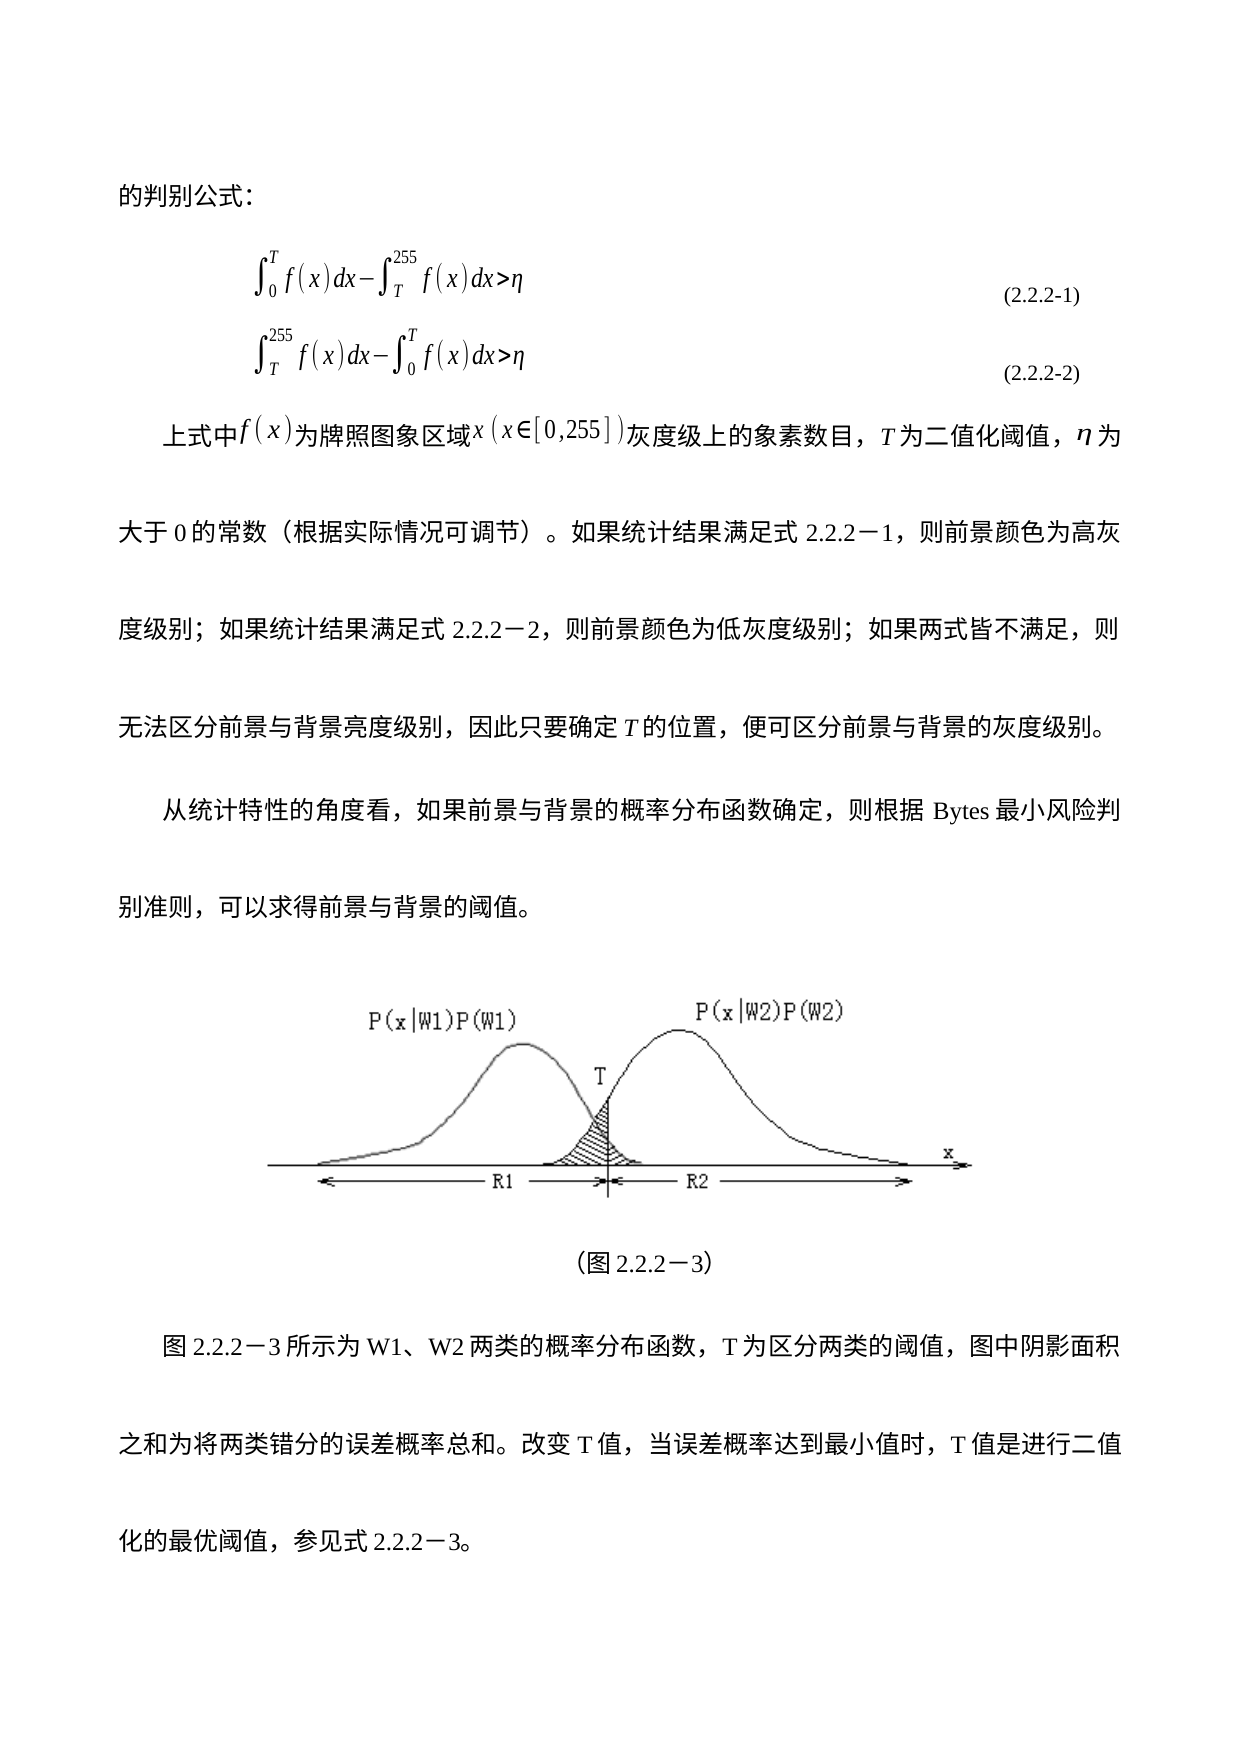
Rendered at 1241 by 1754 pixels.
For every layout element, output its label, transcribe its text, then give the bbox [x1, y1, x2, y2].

picture [260, 956, 980, 1212]
text (2.2.2-2) [207, 323, 1122, 388]
text (2.2.2-1) [207, 245, 1122, 310]
text 上式中为牌照图象区域灰度级上的象素数目，T为二值化阈值，为大于0的常数（根据实际情况可调节）。如果统计结果满足式2.2.2－1，则前景颜色为高灰度级别；如果统计结果满足式2.2.2－2，则前景颜色为低灰度级别；如果两式皆不满足，则无法区分前景与背景亮度级别，因此只要确定T的位置，便可区分前景与背景的灰度级别。 [118, 400, 1122, 758]
text 从统计特性的角度看，如果前景与背景的概率分布函数确定，则根据Bytes最小风险判别准则，可以求得前景与背景的阈值。 [118, 776, 1122, 938]
text （图2.2.2－3） [118, 1229, 1122, 1294]
text 图2.2.2－3所示为W1、W2两类的概率分布函数，T为区分两类的阈值，图中阴影面积之和为将两类错分的误差概率总和。改变T值，当误差概率达到最小值时，T值是进行二值化的最优阈值，参见式2.2.2－3。 [118, 1312, 1122, 1572]
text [118, 162, 1122, 227]
